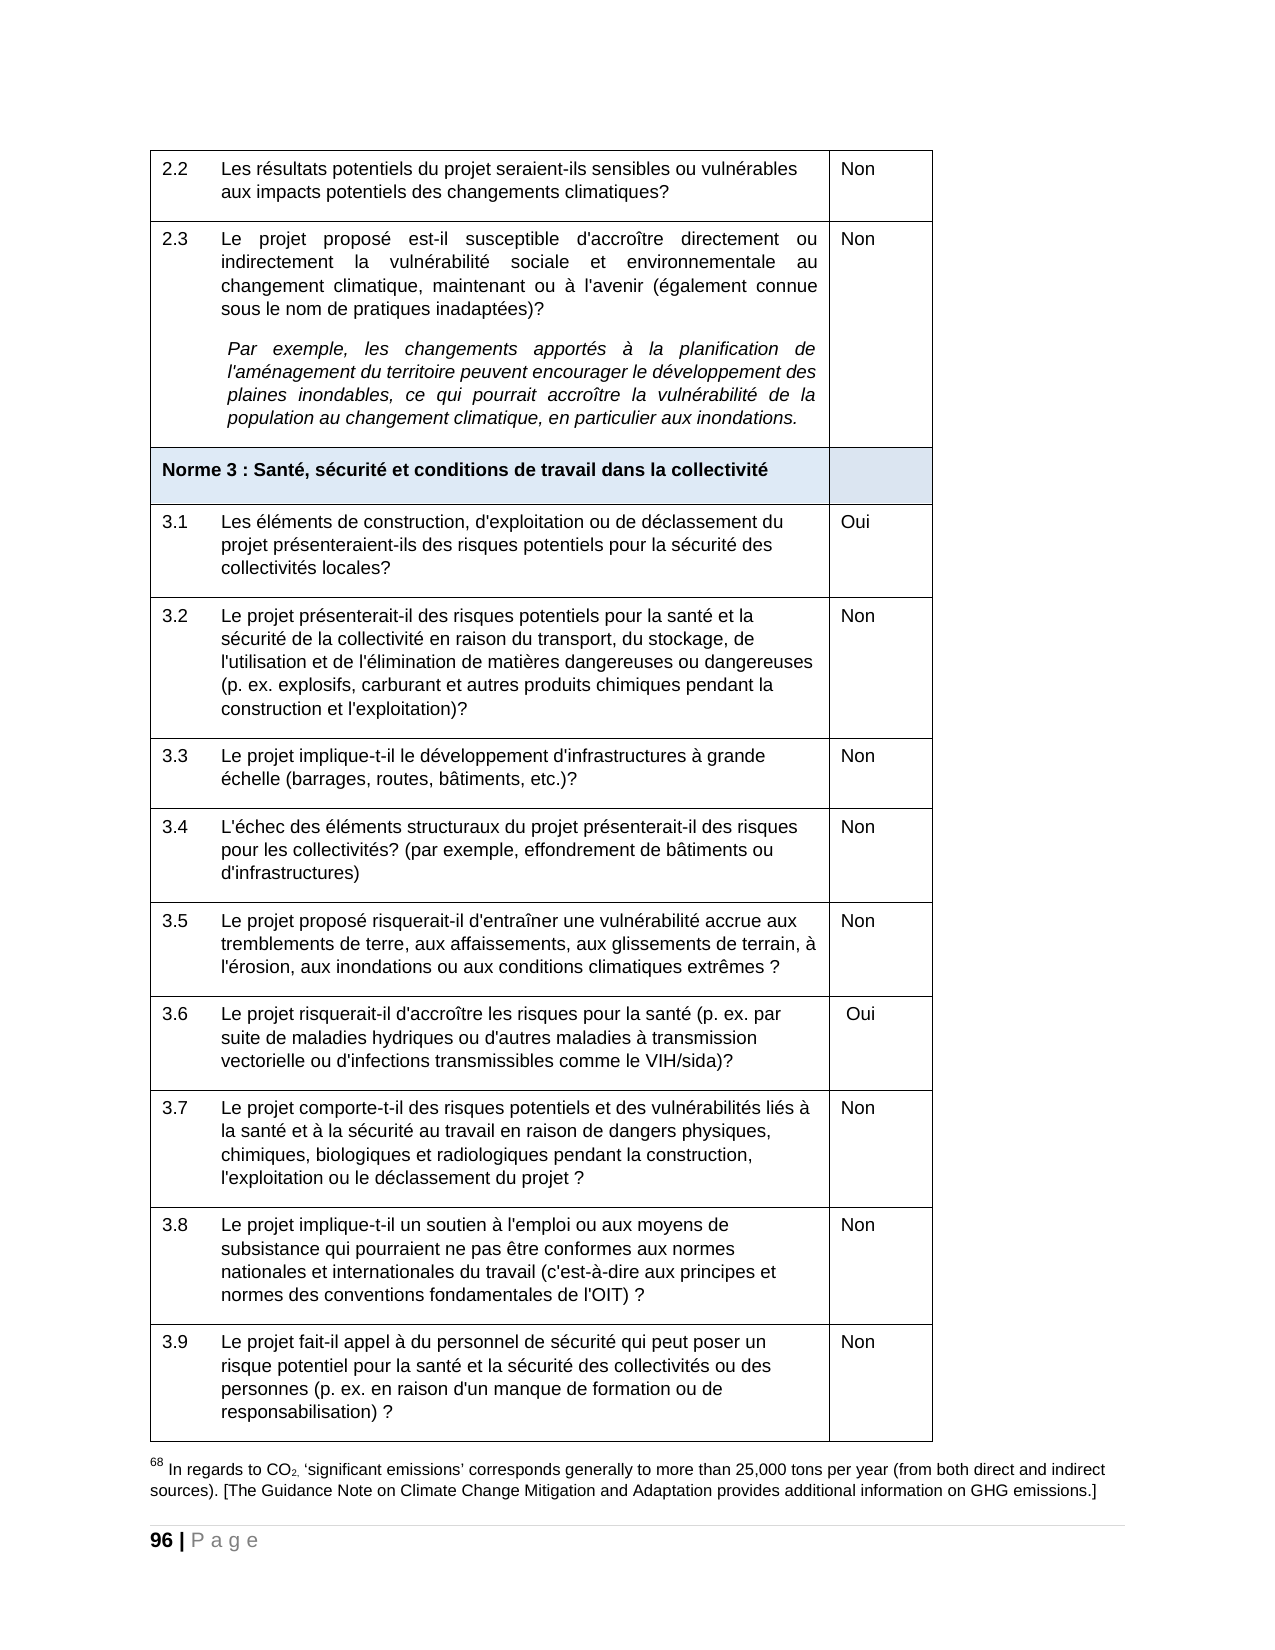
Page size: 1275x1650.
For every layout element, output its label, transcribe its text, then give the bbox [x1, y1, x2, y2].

table_cell 3.9 Le projet fait-il appel à du personnel de sécurité qui peut poser un risque potentiel pour la santé et la sécurité des collectivités ou des personnes (p. ex. en raison d'un manque de formation ou de responsabilisation) ? [151, 1325, 829, 1441]
table_cell 3.2 Le projet présenterait-il des risques potentiels pour la santé et la sécurité de la collectivité en raison du transport, du stockage, de l'utilisation et de l'élimination de matières dangereuses ou dangereuses (p. ex. explosifs, carburant et autres produits chimiques pendant la construction et l'exploitation)? [151, 598, 829, 738]
table_cell 2.3 Le projet proposé est-il susceptible d'accroître directement ou indirectement la vulnérabilité sociale et environnementale au changement climatique, maintenant ou à l'avenir (également connue sous le nom de pratiques inadaptées)? Par exemple, les changements apportés à la planification de l'aménagement du territoire peuvent encourager le développement des plaines inondables, ce qui pourrait accroître la vulnérabilité de la population au changement climatique, en particulier aux inondations. [151, 222, 829, 447]
table_cell Oui [830, 997, 932, 1090]
table_cell Non [830, 1091, 932, 1207]
table_cell 3.1 Les éléments de construction, d'exploitation ou de déclassement du projet présenteraient-ils des risques potentiels pour la sécurité des collectivités locales? [151, 505, 829, 597]
table_cell Non [830, 151, 932, 221]
table_cell Non [830, 809, 932, 902]
table_cell 3.3 Le projet implique-t-il le développement d'infrastructures à grande échelle (barrages, routes, bâtiments, etc.)? [151, 739, 829, 808]
table_cell [830, 448, 932, 503]
table_cell Non [830, 903, 932, 996]
table_cell Non [830, 1208, 932, 1324]
table_cell Non [830, 222, 932, 447]
table_cell 3.4 L'échec des éléments structuraux du projet présenterait-il des risques pour les collectivités? (par exemple, effondrement de bâtiments ou d'infrastructures) [151, 809, 829, 902]
table_cell Non [830, 1325, 932, 1441]
table_cell Oui [830, 505, 932, 597]
table_cell Norme 3 : Santé, sécurité et conditions de travail dans la collectivité [151, 448, 829, 503]
table_cell Non [830, 739, 932, 808]
table_cell 2.2 Les résultats potentiels du projet seraient-ils sensibles ou vulnérables aux impacts potentiels des changements climatiques? [151, 151, 829, 221]
table_cell Non [830, 598, 932, 738]
table_cell 3.6 Le projet risquerait-il d'accroître les risques pour la santé (p. ex. par suite de maladies hydriques ou d'autres maladies à transmission vectorielle ou d'infections transmissibles comme le VIH/sida)? [151, 997, 829, 1090]
table_cell 3.8 Le projet implique-t-il un soutien à l'emploi ou aux moyens de subsistance qui pourraient ne pas être conformes aux normes nationales et internationales du travail (c'est-à-dire aux principes et normes des conventions fondamentales de l'OIT) ? [151, 1208, 829, 1324]
table_cell 3.7 Le projet comporte-t-il des risques potentiels et des vulnérabilités liés à la santé et à la sécurité au travail en raison de dangers physiques, chimiques, biologiques et radiologiques pendant la construction, l'exploitation ou le déclassement du projet ? [151, 1091, 829, 1207]
table_cell 3.5 Le projet proposé risquerait-il d'entraîner une vulnérabilité accrue aux tremblements de terre, aux affaissements, aux glissements de terrain, à l'érosion, aux inondations ou aux conditions climatiques extrêmes ? [151, 903, 829, 996]
